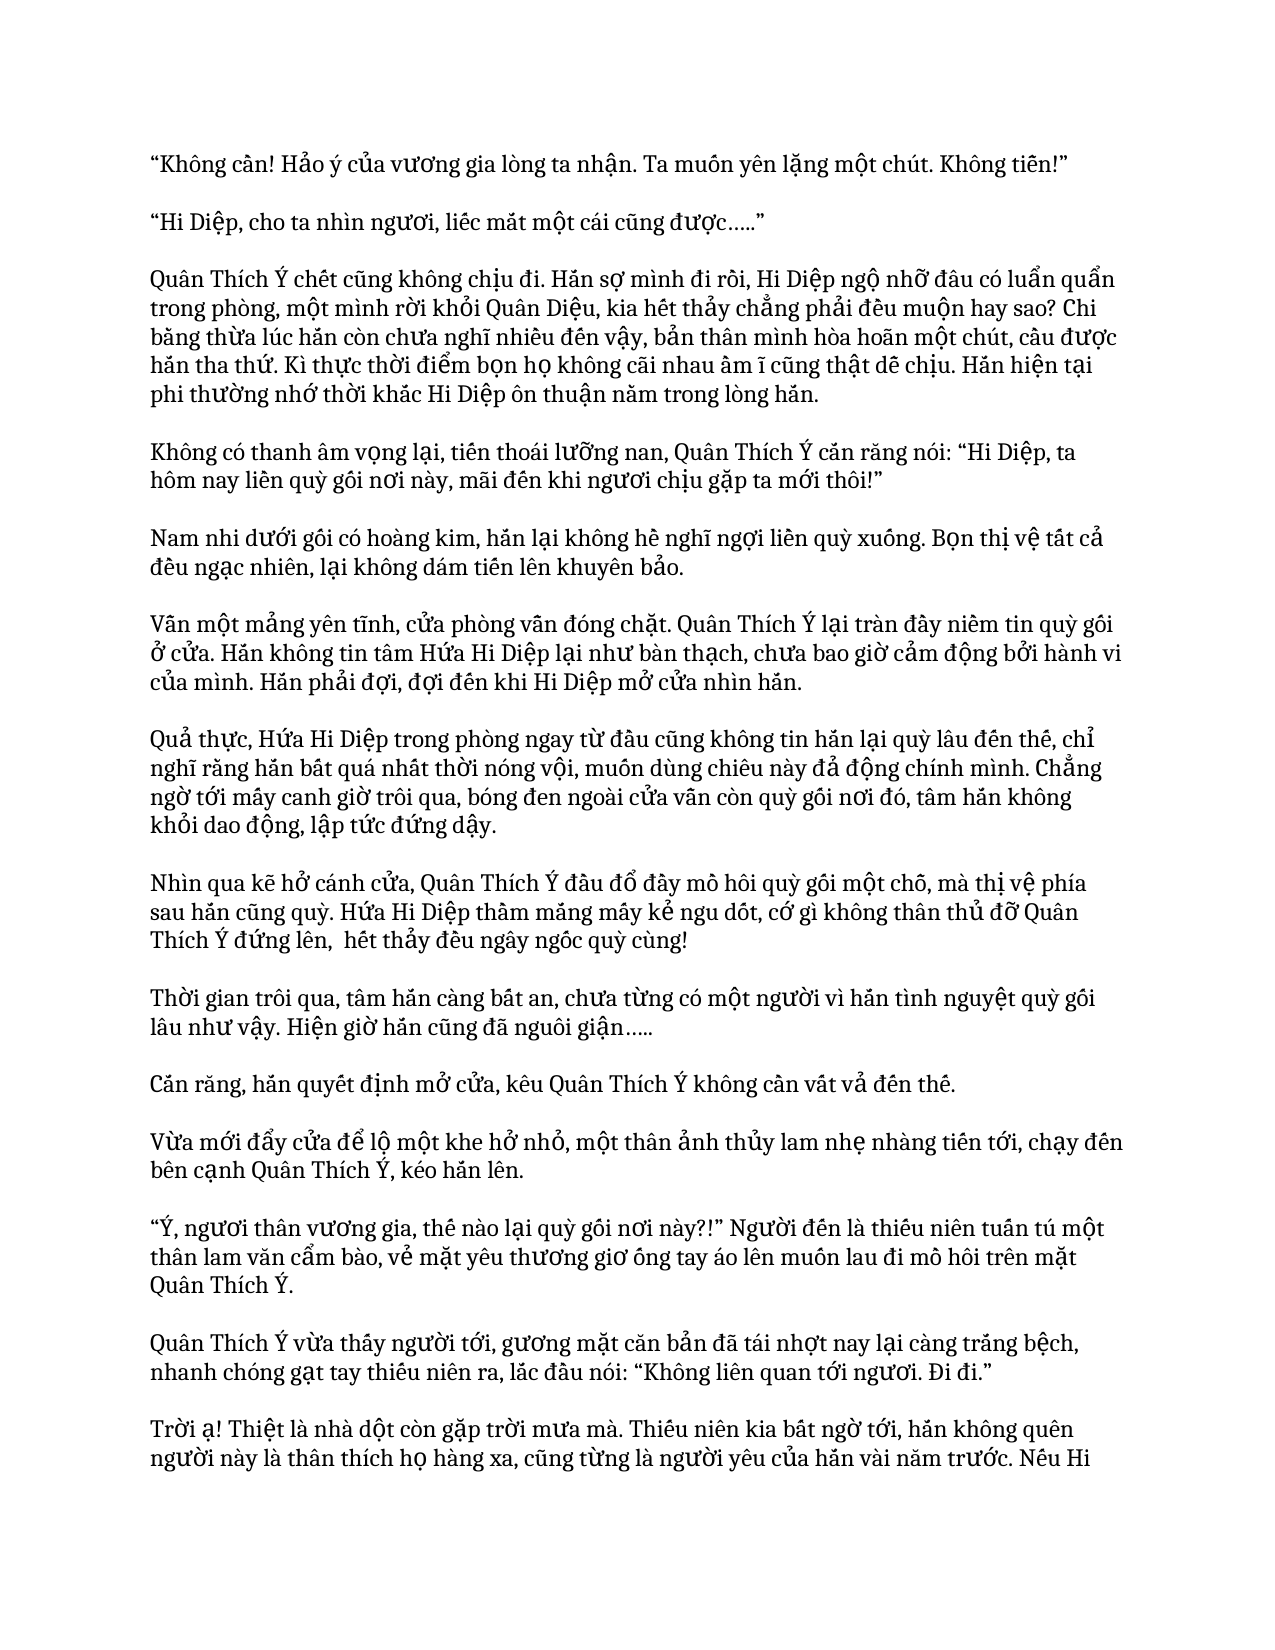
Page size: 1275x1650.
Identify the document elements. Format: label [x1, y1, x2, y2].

text [150, 150, 1125, 1472]
